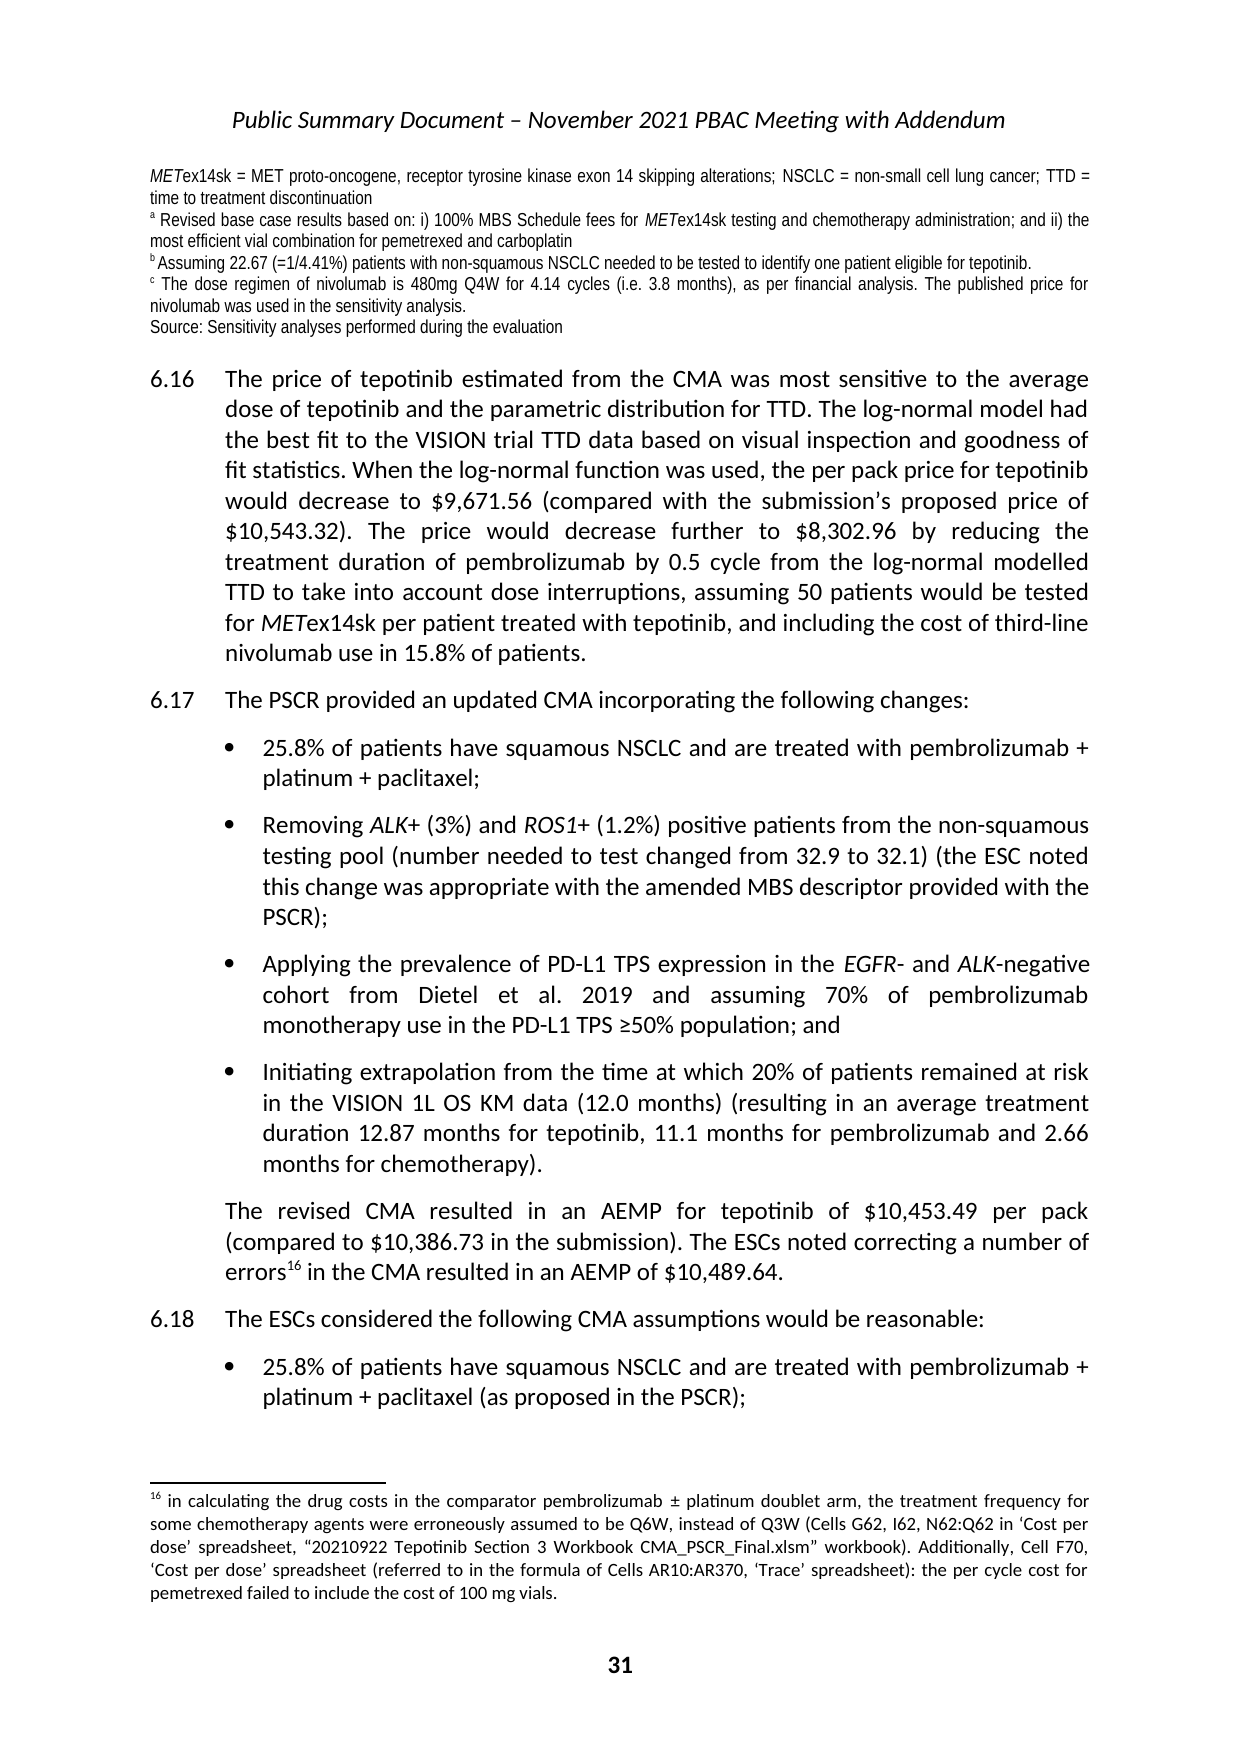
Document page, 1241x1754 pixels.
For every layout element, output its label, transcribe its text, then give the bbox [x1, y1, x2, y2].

text Source: Sensitivity analyses performed during the evaluation [150, 316, 1090, 338]
text a Revised base case results based on: i) 100% MBS Schedule fees for METex14sk testing and chemotherapy administration; and ii) the most efficient vial combination for pemetrexed and carboplatin [150, 208, 1090, 252]
list The PSCR provided an updated CMA incorporating the following changes: [150, 685, 1090, 715]
list The revised CMA resulted in an AEMP for tepotinib of $10,453.49 per pack (compared to $10,386.73 in the submission). The ESCs noted correcting a number of errors in the CMA resulted in an AEMP of $10,489.64. [225, 1195, 1090, 1287]
list Applying the prevalence of PD-L1 TPS expression in the EGFR- and ALK-negative cohort from Dietel et al. 2019 and assuming 70% of pembrolizumab monotherapy use in the PD-L1 TPS ≥50% population; and [225, 948, 1090, 1040]
text METex14sk = MET proto-oncogene, receptor tyrosine kinase exon 14 skipping alterations; NSCLC = non-small cell lung cancer; TTD = time to treatment discontinuation [150, 165, 1090, 208]
list Initiating extrapolation from the time at which 20% of patients remained at risk in the VISION 1L OS KM data (12.0 months) (resulting in an average treatment duration 12.87 months for tepotinib, 11.1 months for pembrolizumab and 2.66 months for chemotherapy). [225, 1057, 1090, 1179]
list The ESCs considered the following CMA assumptions would be reasonable: [150, 1303, 1090, 1334]
text b Assuming 22.67 (=1/4.41%) patients with non-squamous NSCLC needed to be tested to identify one patient eligible for tepotinib. [150, 252, 1090, 273]
list The price of tepotinib estimated from the CMA was most sensitive to the average dose of tepotinib and the parametric distribution for TTD. The log-normal model had the best fit to the VISION trial TTD data based on visual inspection and goodness of fit statistics. When the log-normal function was used, the per pack price for tepotinib would decrease to $9,671.56 (compared with the submission’s proposed price of $10,543.32). The price would decrease further to $8,302.96 by reducing the treatment duration of pembrolizumab by 0.5 cycle from the log-normal modelled TTD to take into account dose interruptions, assuming 50 patients would be tested for METex14sk per patient treated with tepotinib, and including the cost of third-line nivolumab use in 15.8% of patients. [150, 363, 1090, 668]
text c The dose regimen of nivolumab is 480mg Q4W for 4.14 cycles (i.e. 3.8 months), as per financial analysis. The published price for nivolumab was used in the sensitivity analysis. [150, 273, 1090, 316]
list 25.8% of patients have squamous NSCLC and are treated with pembrolizumab + platinum + paclitaxel; [225, 732, 1090, 793]
list Removing ALK+ (3%) and ROS1+ (1.2%) positive patients from the non-squamous testing pool (number needed to test changed from 32.9 to 32.1) (the ESC noted this change was appropriate with the amended MBS descriptor provided with the PSCR); [225, 809, 1090, 932]
list 25.8% of patients have squamous NSCLC and are treated with pembrolizumab + platinum + paclitaxel (as proposed in the PSCR); [225, 1351, 1090, 1412]
